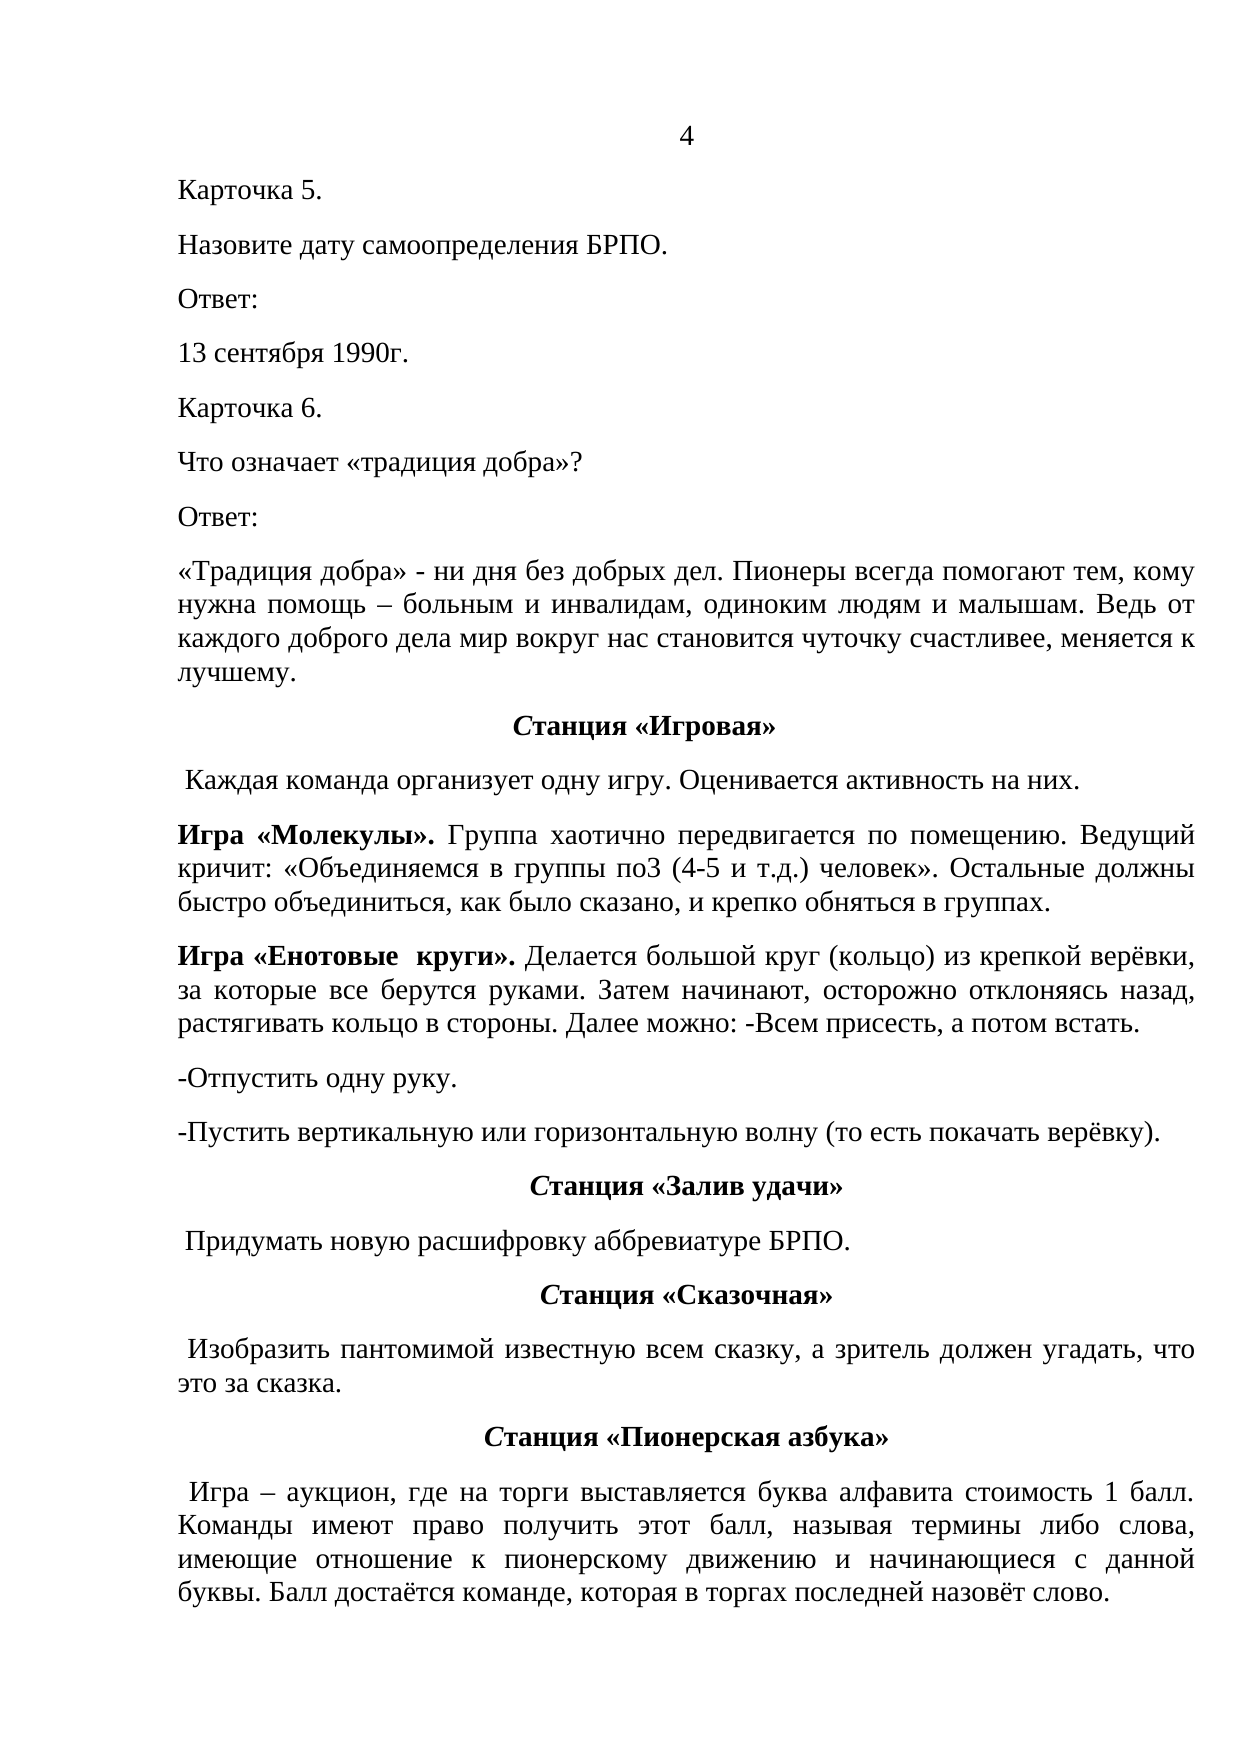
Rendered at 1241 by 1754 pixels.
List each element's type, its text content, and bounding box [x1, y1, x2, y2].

text Изобразить пантомимой известную всем сказку, а зритель должен угадать, что это за сказка. [177, 1332, 1196, 1399]
text Станция «Сказочная» [177, 1277, 1196, 1311]
text Карточка 5. [177, 172, 1196, 206]
text Придумать новую расшифровку аббревиатуре БРПО. [177, 1223, 1196, 1256]
text 4 [177, 118, 1196, 152]
text Станция «Игровая» [177, 708, 1196, 742]
text Что означает «традиция добра»? [177, 444, 1196, 478]
text -Пустить вертикальную или горизонтальную волну (то есть покачать верёвку). [177, 1114, 1196, 1148]
text Станция «Пионерская азбука» [177, 1419, 1196, 1453]
text Ответ: [177, 281, 1196, 315]
text Ответ: [177, 499, 1196, 532]
text Карточка 6. [177, 390, 1196, 423]
text -Отпустить одну руку. [177, 1060, 1196, 1093]
text 13 сентября 1990г. [177, 336, 1196, 369]
text Игра – аукцион, где на торги выставляется буква алфавита стоимость 1 балл. Команды имеют право получить этот балл, называя термины либо слова, имеющие отношение к пионерскому движению и начинающиеся с данной буквы. Балл достаётся команде, которая в торгах последней назовёт слово. [177, 1474, 1196, 1608]
text Назовите дату самоопределения БРПО. [177, 227, 1196, 260]
text Станция «Залив удачи» [177, 1168, 1196, 1202]
text «Традиция добра» - ни дня без добрых дел. Пионеры всегда помогают тем, кому нужна помощь – больным и инвалидам, одиноким людям и малышам. Ведь от каждого доброго дела мир вокруг нас становится чуточку счастливее, меняется к лучшему. [177, 553, 1196, 687]
text Каждая команда организует одну игру. Оценивается активность на них. [177, 762, 1196, 796]
text Игра «Енотовые круги». Делается большой круг (кольцо) из крепкой верёвки, за которые все берутся руками. Затем начинают, осторожно отклоняясь назад, растягивать кольцо в стороны. Далее можно: -Всем присесть, а потом встать. [177, 938, 1196, 1039]
text Игра «Молекулы». Группа хаотично передвигается по помещению. Ведущий кричит: «Объединяемся в группы по3 (4-5 и т.д.) человек». Остальные должны быстро объединиться, как было сказано, и крепко обняться в группах. [177, 817, 1196, 917]
